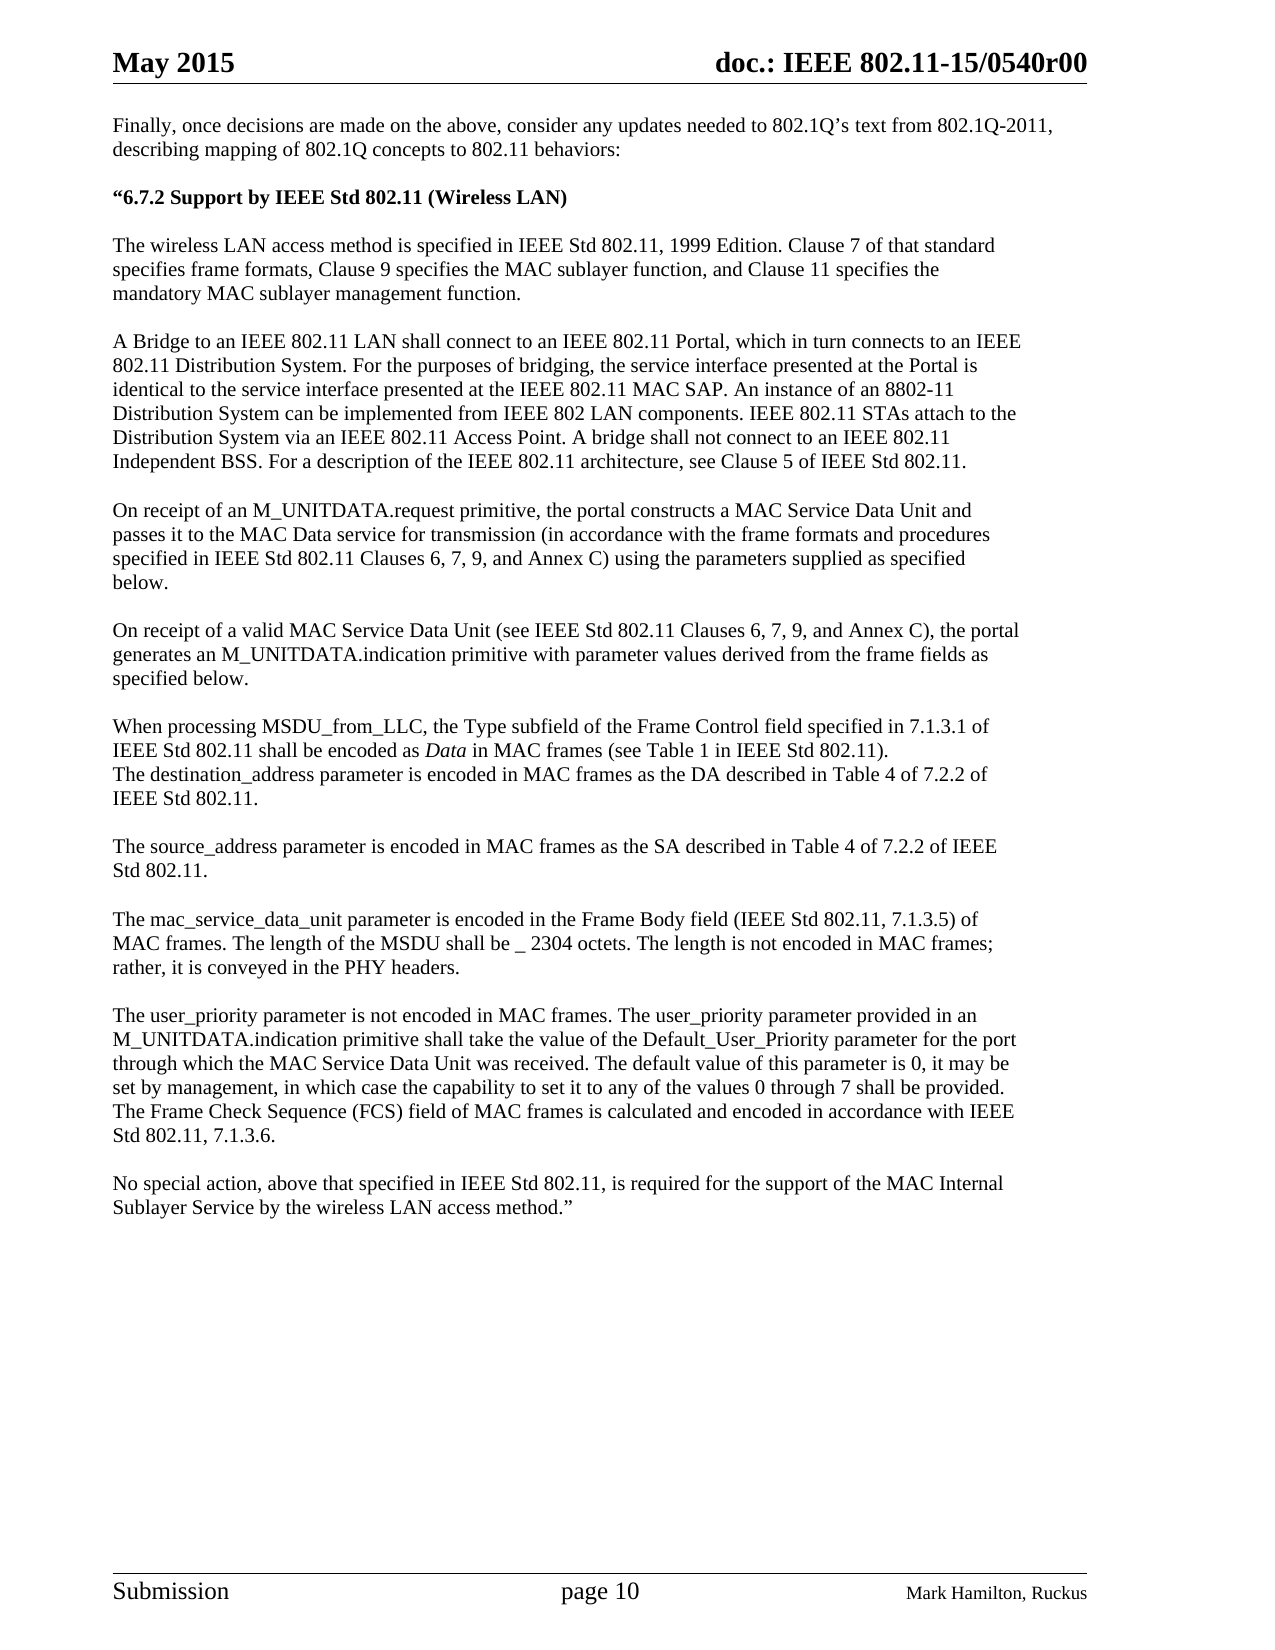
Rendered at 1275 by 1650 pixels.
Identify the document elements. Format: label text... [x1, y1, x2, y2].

text Distribution System can be implemented from IEEE 802 LAN components. IEEE 802.11 STAs attach to the [112, 401, 1087, 425]
text A Bridge to an IEEE 802.11 LAN shall connect to an IEEE 802.11 Portal, which in turn connects to an IEEE [112, 329, 1087, 353]
text IEEE Std 802.11 shall be encoded as Data in MAC frames (see Table 1 in IEEE Std 802.11). [112, 738, 1087, 762]
text specified in IEEE Std 802.11 Clauses 6, 7, 9, and Annex C) using the parameters supplied as specified [112, 546, 1087, 570]
text Finally, once decisions are made on the above, consider any updates needed to 802.1Q’s text from 802.1Q-2011, describing mapping of 802.1Q concepts to 802.11 behaviors: [112, 112, 1087, 161]
text The destination_address parameter is encoded in MAC frames as the DA described in Table 4 of 7.2.2 of [112, 762, 1087, 786]
text passes it to the MAC Data service for transmission (in accordance with the frame formats and procedures [112, 522, 1087, 546]
text 802.11 Distribution System. For the purposes of bridging, the service interface presented at the Portal is [112, 353, 1087, 377]
text rather, it is conveyed in the PHY headers. [112, 955, 1087, 979]
text Independent BSS. For a description of the IEEE 802.11 architecture, see Clause 5 of IEEE Std 802.11. [112, 449, 1087, 473]
text mandatory MAC sublayer management function. [112, 281, 1087, 305]
text The source_address parameter is encoded in MAC frames as the SA described in Table 4 of 7.2.2 of IEEE [112, 834, 1087, 858]
text The user_priority parameter is not encoded in MAC frames. The user_priority parameter provided in an [112, 1003, 1087, 1027]
text Std 802.11, 7.1.3.6. [112, 1123, 1087, 1147]
text Sublayer Service by the wireless LAN access method.” [112, 1195, 1087, 1219]
text No special action, above that specified in IEEE Std 802.11, is required for the support of the MAC Internal [112, 1171, 1087, 1195]
text The wireless LAN access method is specified in IEEE Std 802.11, 1999 Edition. Clause 7 of that standard [112, 233, 1087, 257]
text generates an M_UNITDATA.indication primitive with parameter values derived from the frame fields as [112, 642, 1087, 666]
text set by management, in which case the capability to set it to any of the values 0 through 7 shall be provided. [112, 1075, 1087, 1099]
text On receipt of an M_UNITDATA.request primitive, the portal constructs a MAC Service Data Unit and [112, 497, 1087, 522]
text When processing MSDU_from_LLC, the Type subfield of the Frame Control field specified in 7.1.3.1 of [112, 714, 1087, 738]
text specifies frame formats, Clause 9 specifies the MAC sublayer function, and Clause 11 specifies the [112, 257, 1087, 281]
text M_UNITDATA.indication primitive shall take the value of the Default_User_Priority parameter for the port [112, 1027, 1087, 1051]
text MAC frames. The length of the MSDU shall be _ 2304 octets. The length is not encoded in MAC frames; [112, 931, 1087, 955]
text Std 802.11. [112, 858, 1087, 882]
text IEEE Std 802.11. [112, 786, 1087, 810]
text below. [112, 570, 1087, 594]
text through which the MAC Service Data Unit was received. The default value of this parameter is 0, it may be [112, 1051, 1087, 1075]
text The mac_service_data_unit parameter is encoded in the Frame Body field (IEEE Std 802.11, 7.1.3.5) of [112, 907, 1087, 931]
text Distribution System via an IEEE 802.11 Access Point. A bridge shall not connect to an IEEE 802.11 [112, 425, 1087, 449]
text “6.7.2 Support by IEEE Std 802.11 (Wireless LAN) [112, 185, 1087, 209]
text identical to the service interface presented at the IEEE 802.11 MAC SAP. An instance of an 8802-11 [112, 377, 1087, 401]
text specified below. [112, 666, 1087, 690]
text On receipt of a valid MAC Service Data Unit (see IEEE Std 802.11 Clauses 6, 7, 9, and Annex C), the portal [112, 618, 1087, 642]
text The Frame Check Sequence (FCS) field of MAC frames is calculated and encoded in accordance with IEEE [112, 1099, 1087, 1123]
